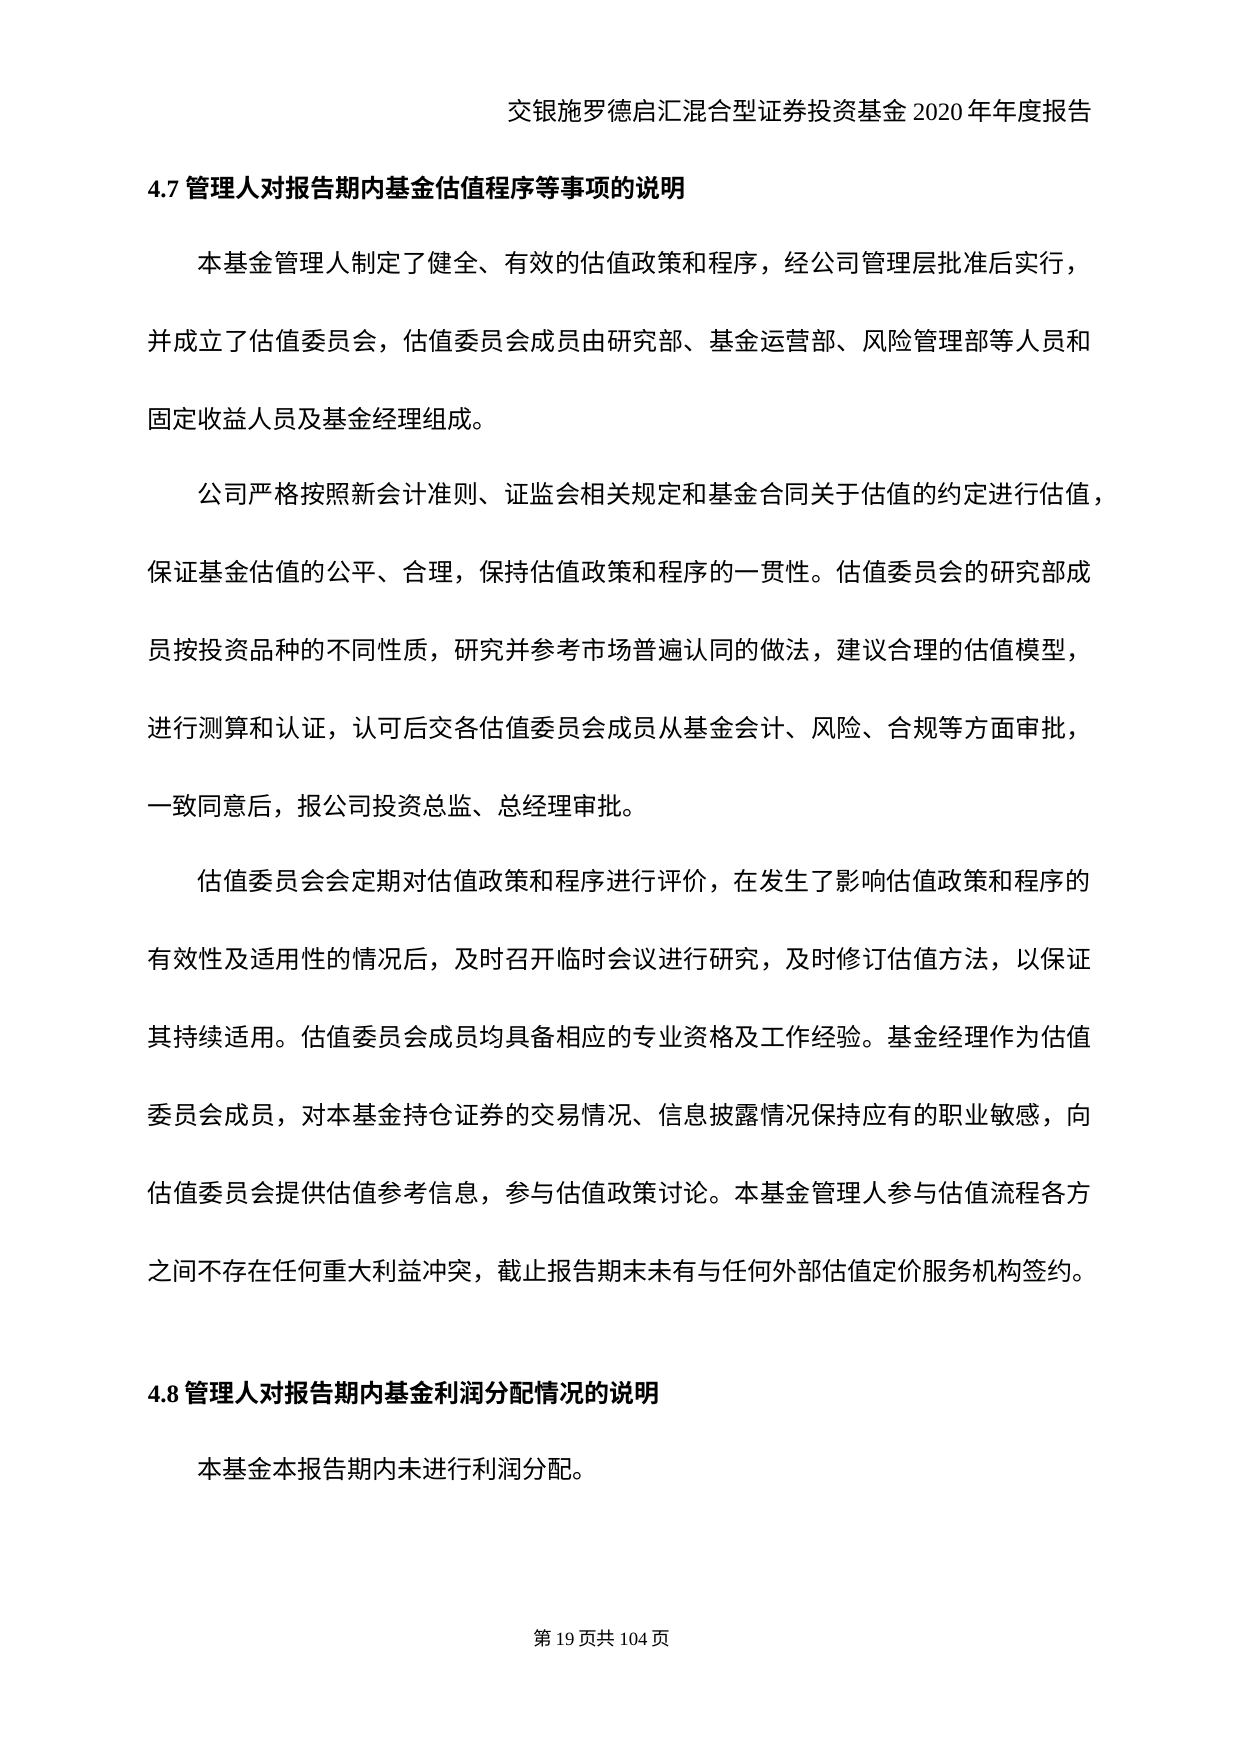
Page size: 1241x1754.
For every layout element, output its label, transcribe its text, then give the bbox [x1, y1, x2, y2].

text 公司严格按照新会计准则、证监会相关规定和基金合同关于估值的约定进行估值，保证基金估值的公平、合理，保持估值政策和程序的一贯性。估值委员会的研究部成员按投资品种的不同性质，研究并参考市场普遍认同的做法，建议合理的估值模型，进行测算和认证，认可后交各估值委员会成员从基金会计、风险、合规等方面审批，一致同意后，报公司投资总监、总经理审批。 [148, 461, 1092, 837]
text 本基金本报告期内未进行利润分配。 [148, 1435, 1092, 1500]
text 本基金管理人制定了健全、有效的估值政策和程序，经公司管理层批准后实行，并成立了估值委员会，估值委员会成员由研究部、基金运营部、风险管理部等人员和固定收益人员及基金经理组成。 [148, 229, 1092, 450]
subtitle 4.8管理人对报告期内基金利润分配情况的说明 [148, 1359, 1092, 1424]
text 估值委员会会定期对估值政策和程序进行评价，在发生了影响估值政策和程序的有效性及适用性的情况后，及时召开临时会议进行研究，及时修订估值方法，以保证其持续适用。估值委员会成员均具备相应的专业资格及工作经验。基金经理作为估值委员会成员，对本基金持仓证券的交易情况、信息披露情况保持应有的职业敏感，向估值委员会提供估值参考信息，参与估值政策讨论。本基金管理人参与估值流程各方之间不存在任何重大利益冲突，截止报告期末未有与任何外部估值定价服务机构签约。 [148, 847, 1092, 1302]
subtitle 4.7 管理人对报告期内基金估值程序等事项的说明 [148, 154, 1092, 219]
